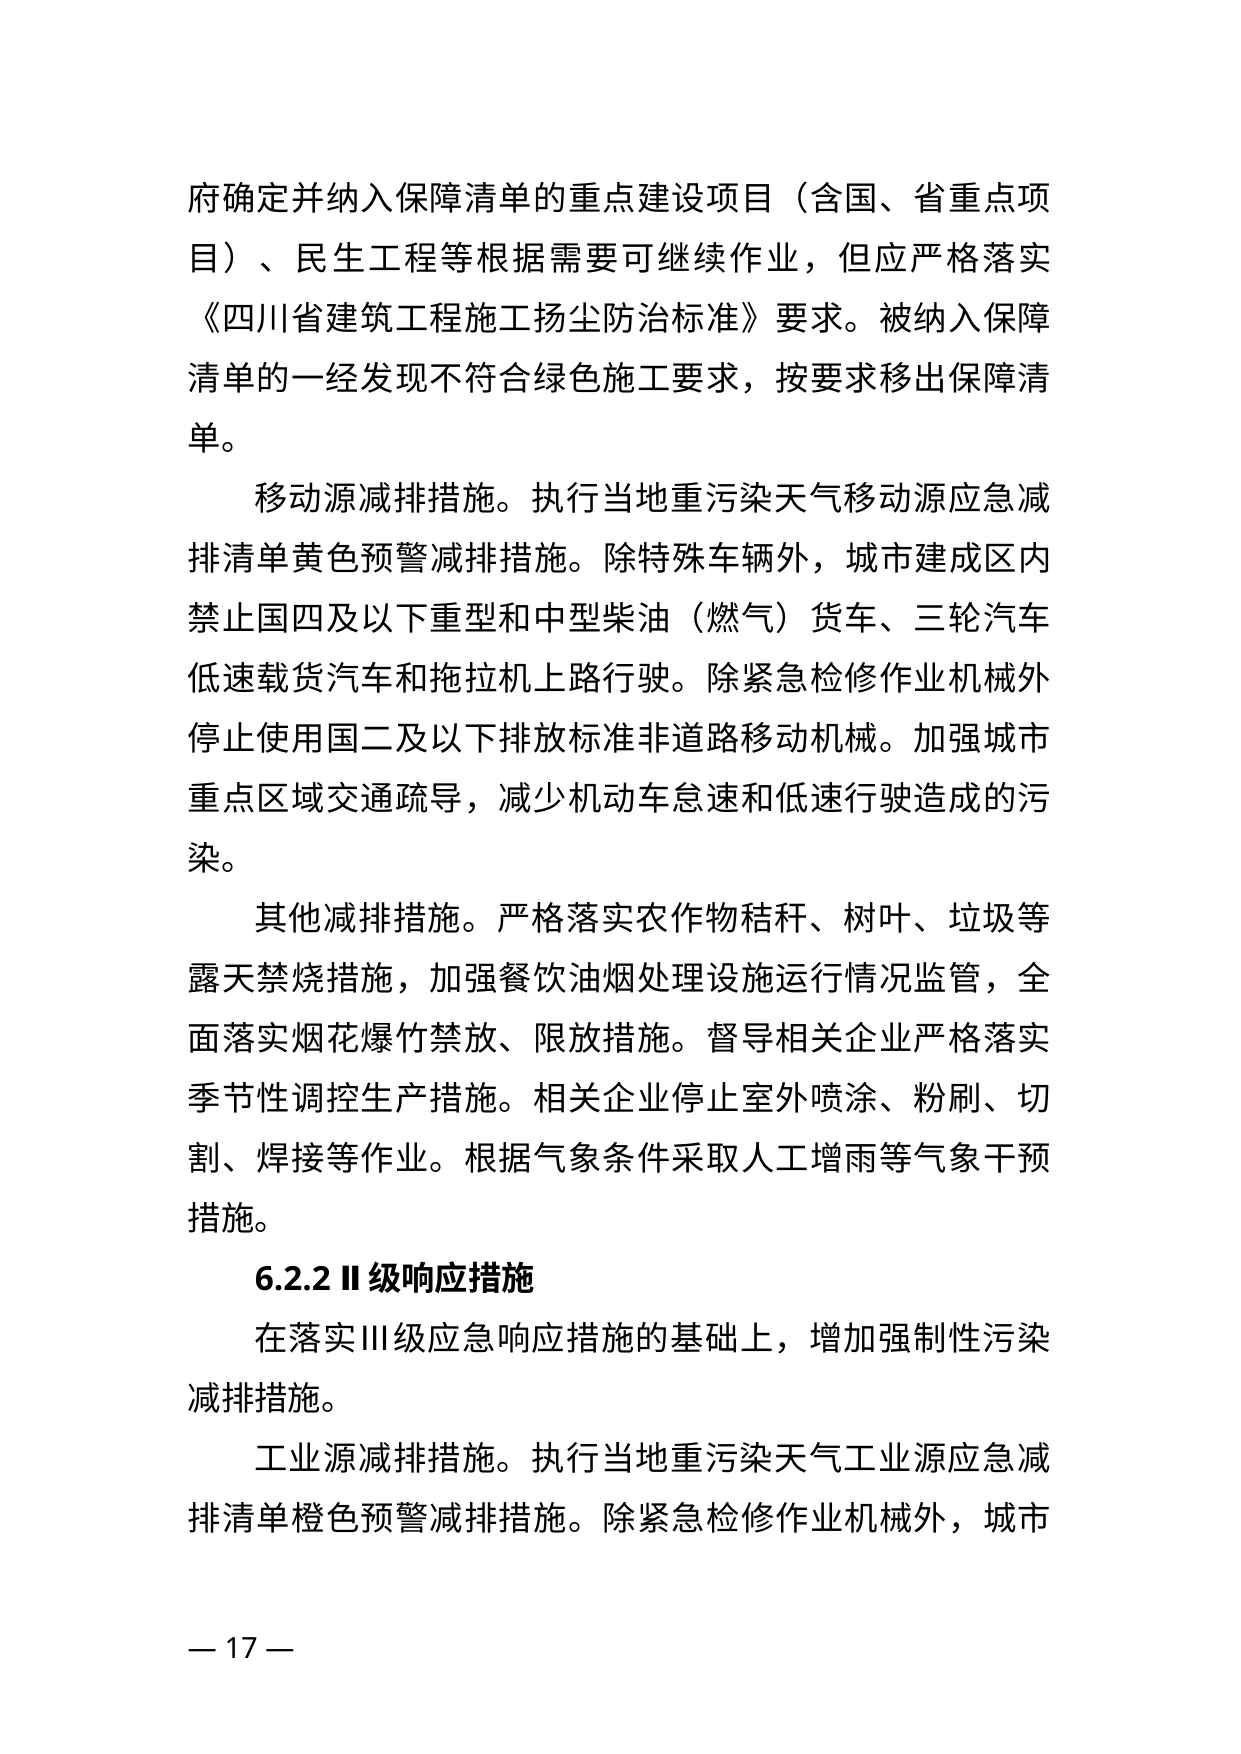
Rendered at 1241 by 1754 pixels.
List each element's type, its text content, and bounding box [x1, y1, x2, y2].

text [187, 162, 1053, 462]
text 其他减排措施。严格落实农作物秸秆、树叶、垃圾等露天禁烧措施，加强餐饮油烟处理设施运行情况监管，全面落实烟花爆竹禁放、限放措施。督导相关企业严格落实季节性调控生产措施。相关企业停止室外喷涂、粉刷、切割、焊接等作业。根据气象条件采取人工增雨等气象干预措施。 [187, 882, 1053, 1242]
subtitle 6.2.2 Ⅱ级响应措施 [187, 1242, 1053, 1302]
text 移动源减排措施。执行当地重污染天气移动源应急减排清单黄色预警减排措施。除特殊车辆外，城市建成区内禁止国四及以下重型和中型柴油（燃气）货车、三轮汽车、低速载货汽车和拖拉机上路行驶。除紧急检修作业机械外，停止使用国二及以下排放标准非道路移动机械。加强城市重点区域交通疏导，减少机动车怠速和低速行驶造成的污染。 [187, 462, 1053, 882]
text 在落实Ⅲ级应急响应措施的基础上，增加强制性污染减排措施。 [187, 1302, 1053, 1422]
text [187, 1422, 1053, 1542]
